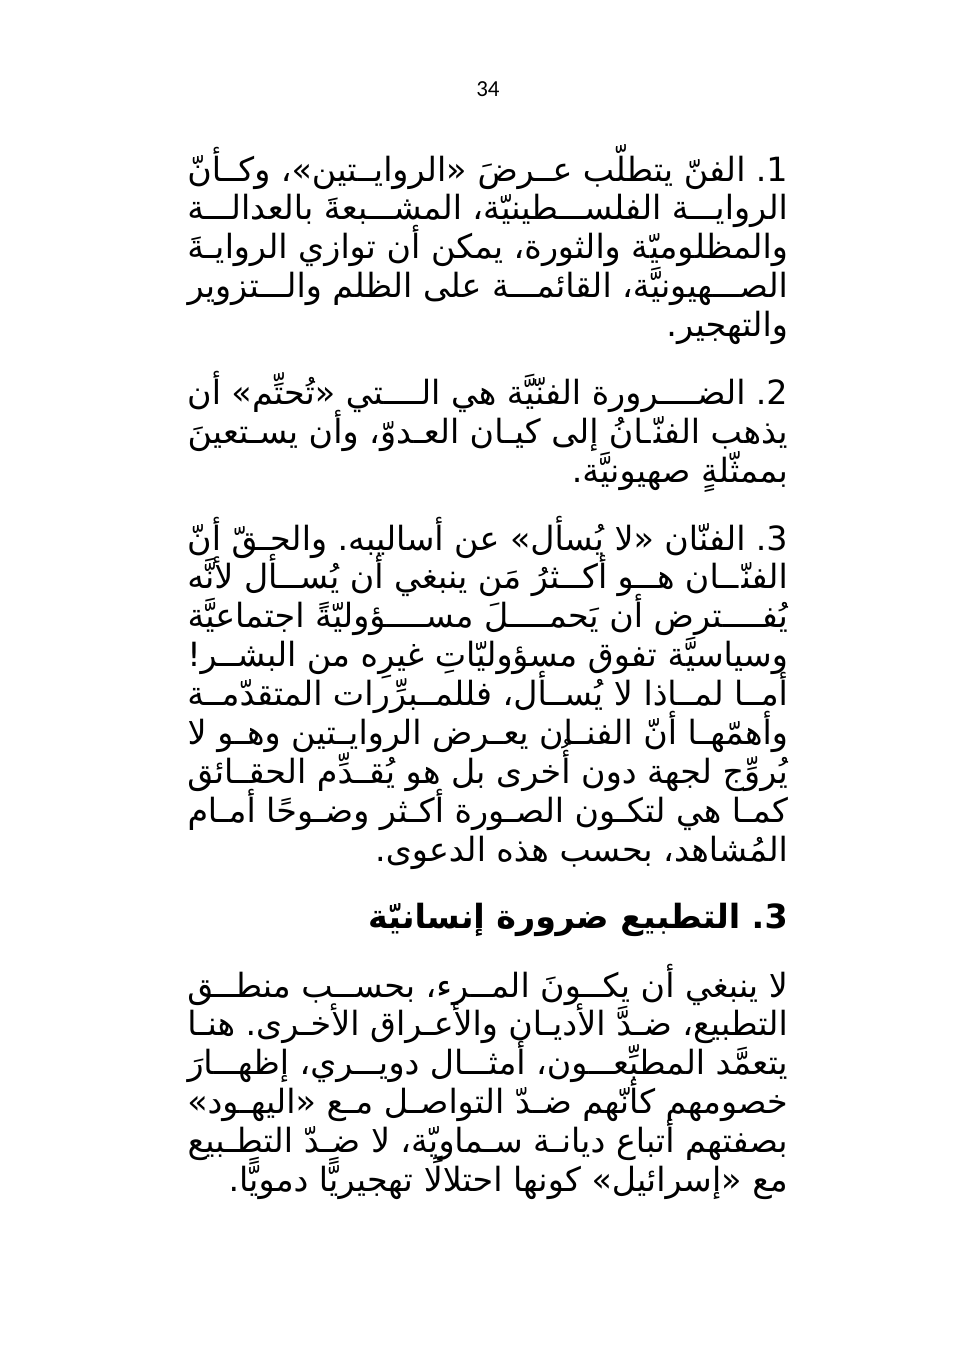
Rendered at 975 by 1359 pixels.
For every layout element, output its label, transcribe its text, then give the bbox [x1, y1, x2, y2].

text 1. الفنّ يتطلّب عرضَ «الروايتين»، وكأنّ الرواية الفلسطينيّة، المشبعةَ بالعدالة والمظلوميّة والثورة، يمكن أن توازي الروايةَ الصهيونيَّة، القائمة على الظلم والتزوير والتهجير. [187, 150, 788, 344]
text 3. التطبيع ضرورة إنسانيّة [187, 898, 788, 937]
text 3. الفنّان «لا يُسأل» عن أساليبه. والحقّ أنّ الفنّان هو أكثرُ مَن ينبغي أن يُسأل لأنَّه يُفترض أن يَحملَ مسؤوليّةً اجتماعيَّة وسياسيَّة تفوق مسؤوليّاتِ غيرِه من البشر! أما لماذا لا يُسأل، فللمبرِّرات المتقدّمة وأهمّها أنّ الفنان يعرض الروايتين وهو لا يُروِّج لجهة دون أُخرى بل هو يُقدِّم الحقائق كما هي لتكون الصورة أكثر وضوحًا أمام المُشاهد، بحسب هذه الدعوى. [187, 519, 788, 869]
text لا ينبغي أن يكونَ المرء، بحسب منطق التطبيع، ضدَّ الأديان والأعراق الأخرى. هنا يتعمَّد المطبِّعون، أمثال دويري، إظهارَ خصومهم كأنّهم ضدّ التواصل مع «اليهود» بصفتهم أتباع ديانة سماويّة، لا ضدّ التطبيع مع «إسرائيل» كونها احتلالًا تهجيريًّا دمويًّا. [187, 966, 788, 1199]
text 2. الضرورة الفنّيَّة هي التي «تُحتِّم» أن يذهب الفنّانُ إلى كيان العدوّ، وأن يستعينَ بممثّلةٍ صهيونيَّة. [187, 373, 788, 490]
